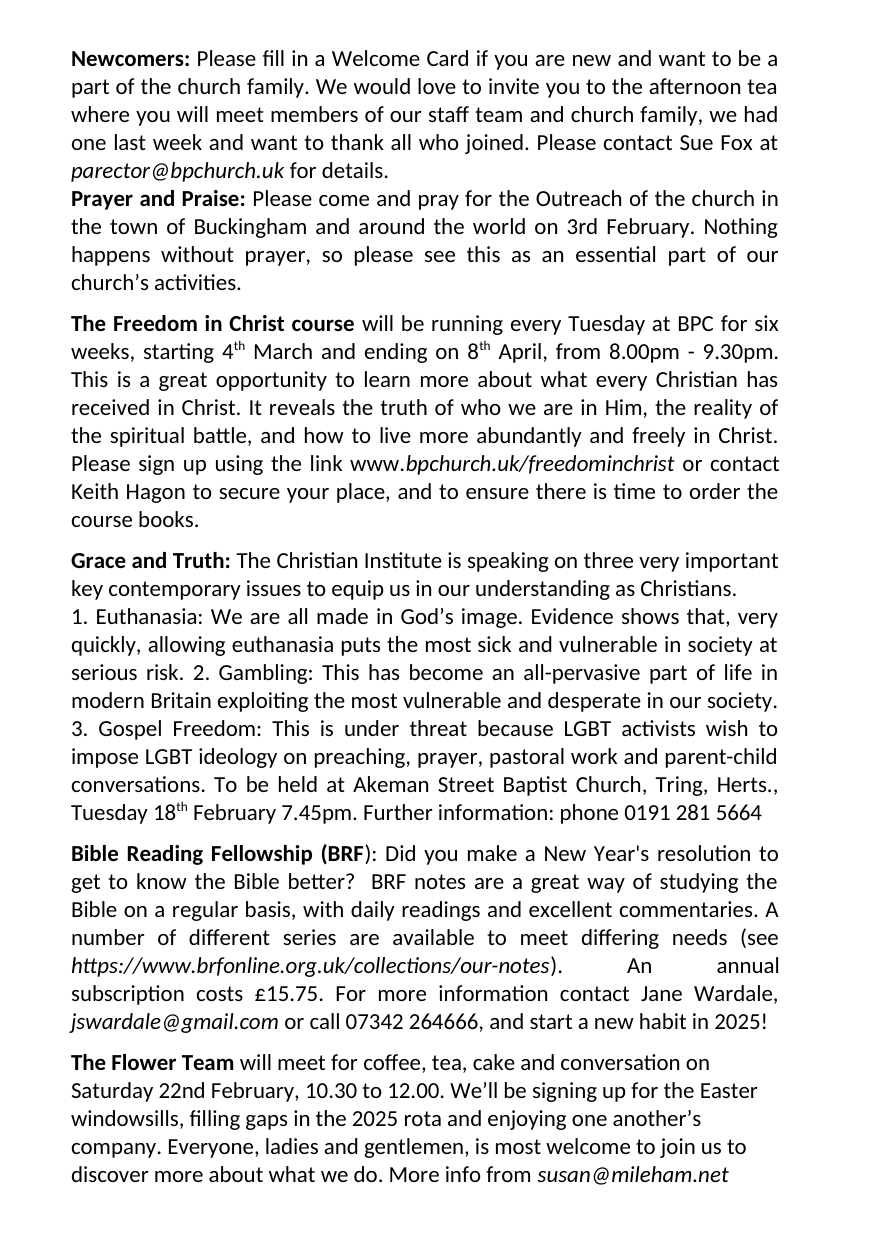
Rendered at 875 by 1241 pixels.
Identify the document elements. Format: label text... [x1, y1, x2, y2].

text 1. Euthanasia: We are all made in God’s image. Evidence shows that, very quickly, allowing euthanasia puts the most sick and vulnerable in society at serious risk. 2. Gambling: This has become an all-pervasive part of life in modern Britain exploiting the most vulnerable and desperate in our society. 3. Gospel Freedom: This is under threat because LGBT activists wish to impose LGBT ideology on preaching, prayer, pastoral work and parent-child conversations. To be held at Akeman Street Baptist Church, Tring, Herts., Tuesday 18th February 7.45pm. Further information: phone 0191 281 5664 [71, 602, 780, 826]
text Bible Reading Fellowship (BRF): Did you make a New Year's resolution to get to know the Bible better? BRF notes are a great way of studying the Bible on a regular basis, with daily readings and excellent commentaries. A number of different series are available to meet differing needs (see https://www.brfonline.org.uk/collections/our-notes). An annual subscription costs £15.75. For more information contact Jane Wardale, jswardale@gmail.com or call 07342 264666, and start a new habit in 2025! [71, 839, 780, 1035]
text Prayer and Praise: Please come and pray for the Outreach of the church in the town of Buckingham and around the world on 3rd February. Nothing happens without prayer, so please see this as an essential part of our church’s activities. [71, 184, 780, 297]
text Grace and Truth: The Christian Institute is speaking on three very important key contemporary issues to equip us in our understanding as Christians. [71, 546, 780, 602]
text The Freedom in Christ course will be running every Tuesday at BPC for six weeks, starting 4th March and ending on 8th April, from 8.00pm - 9.30pm. This is a great opportunity to learn more about what every Christian has received in Christ. It reveals the truth of who we are in Him, the reality of the spiritual battle, and how to live more abundantly and freely in Christ. Please sign up using the link www.bpchurch.uk/freedominchrist or contact Keith Hagon to secure your place, and to ensure there is time to order the course books. [71, 309, 780, 533]
text Newcomers: Please fill in a Welcome Card if you are new and want to be a part of the church family. We would love to invite you to the afternoon tea where you will meet members of our staff team and church family, we had one last week and want to thank all who joined. Please contact Sue Fox at parector@bpchurch.uk for details. [71, 44, 780, 184]
text The Flower Team will meet for coffee, tea, cake and conversation on Saturday 22nd February, 10.30 to 12.00. We’ll be signing up for the Easter windowsills, filling gaps in the 2025 rota and enjoying one another’s company. Everyone, ladies and gentlemen, is most welcome to join us to discover more about what we do. More info from susan@mileham.net [71, 1048, 797, 1188]
